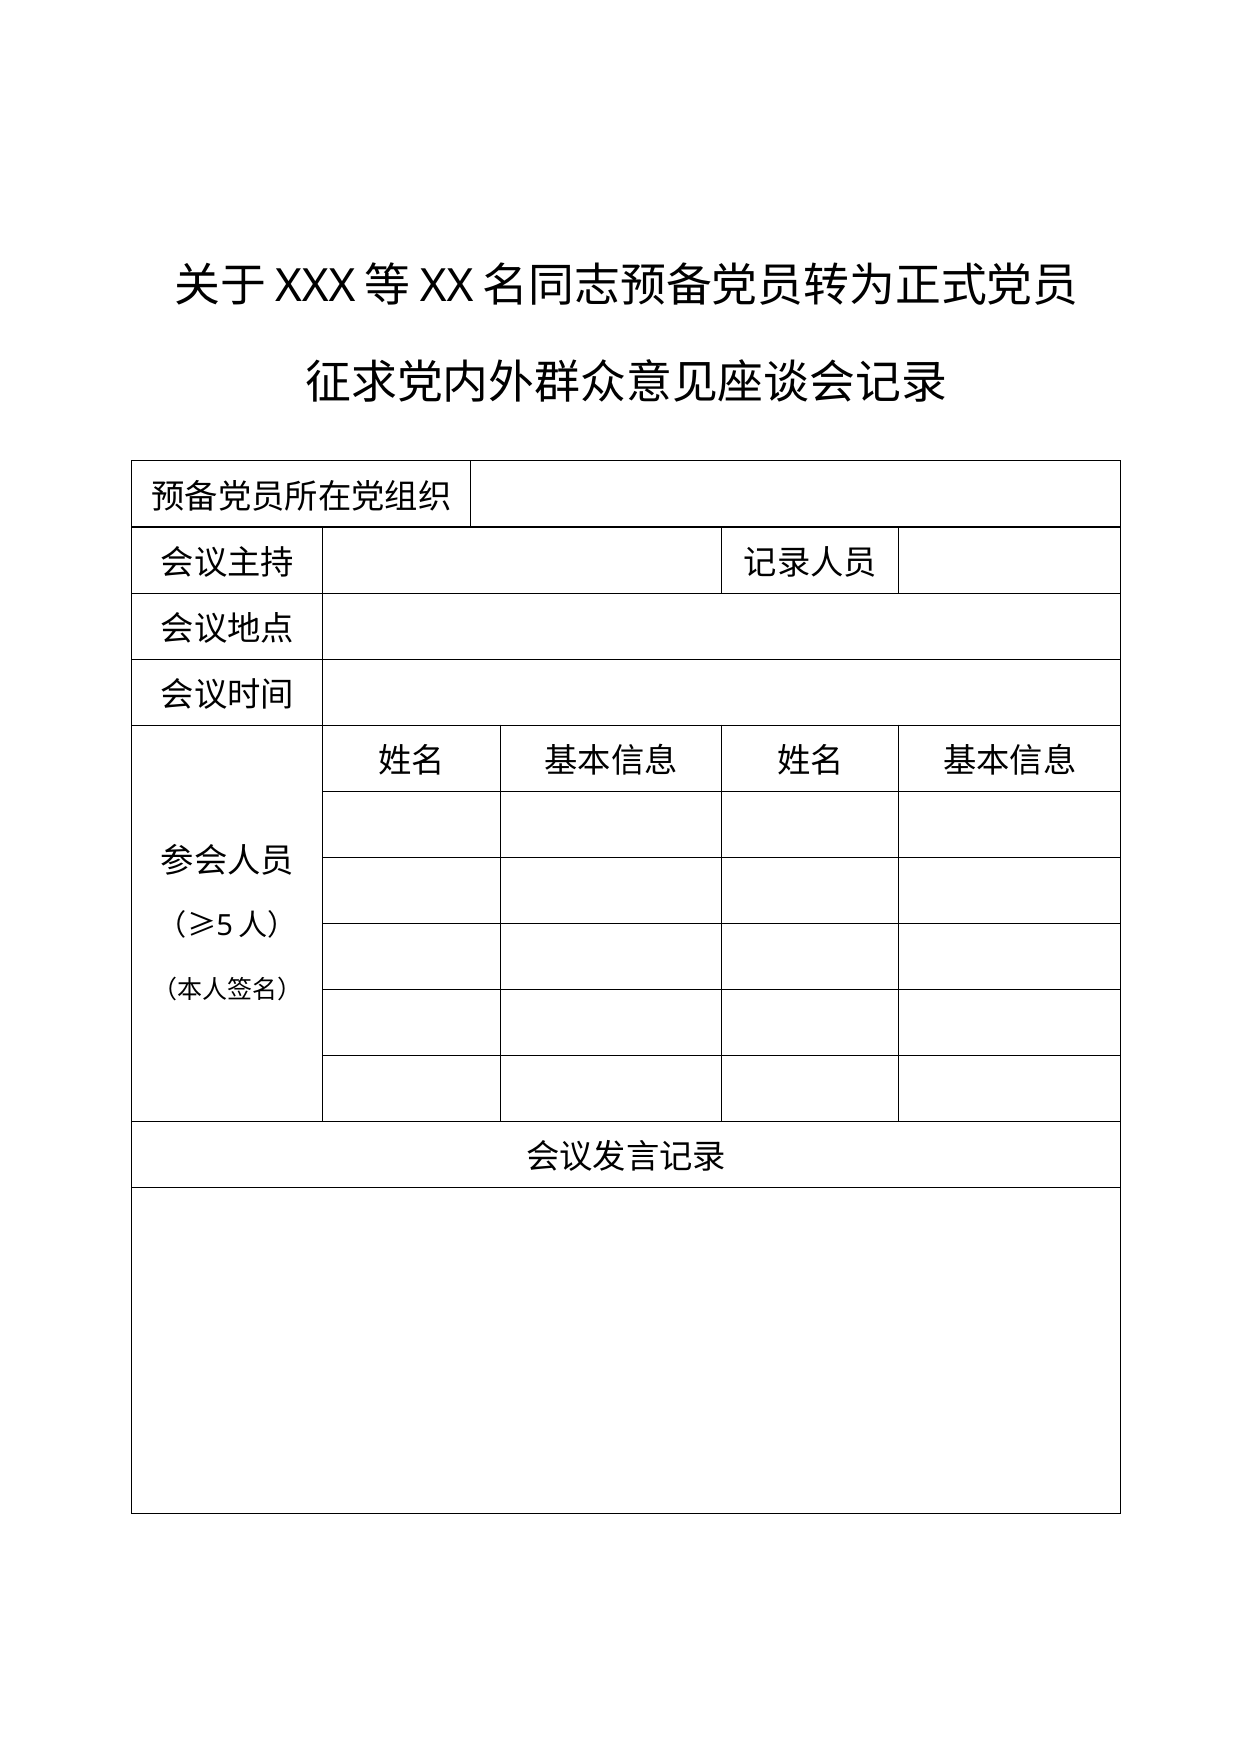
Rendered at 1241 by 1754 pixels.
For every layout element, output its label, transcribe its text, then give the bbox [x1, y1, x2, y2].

table_cell [722, 924, 898, 989]
table_cell [501, 924, 721, 989]
table_cell [899, 990, 1120, 1055]
table_cell [323, 858, 500, 923]
table_header [471, 461, 1120, 526]
table_cell [501, 792, 721, 857]
table_cell [899, 1056, 1120, 1121]
table_cell [323, 990, 500, 1055]
table_cell [132, 1188, 1120, 1513]
table_cell 会议时间 [132, 660, 322, 724]
table_cell [323, 1056, 500, 1121]
table_cell [501, 990, 721, 1055]
table_cell 会议主持 [132, 528, 322, 592]
table_cell 会议地点 [132, 594, 322, 658]
table_header 预备党员所在党组织 [132, 461, 470, 526]
table_cell [323, 924, 500, 989]
table_cell [323, 660, 1120, 724]
table_cell 基本信息 [501, 726, 721, 791]
table_cell [722, 1056, 898, 1121]
table_cell 基本信息 [899, 726, 1120, 791]
table_cell [722, 858, 898, 923]
table_cell [722, 990, 898, 1055]
table_cell [501, 858, 721, 923]
table_cell [323, 528, 721, 592]
table_cell [899, 858, 1120, 923]
table_cell 姓名 [722, 726, 898, 791]
table_cell [501, 1056, 721, 1121]
table_cell [899, 924, 1120, 989]
table_cell [722, 792, 898, 857]
table_cell 参会人员 （≥5人） （本人签名） [132, 726, 322, 1121]
subtitle 关于XXX等XX名同志预备党员转为正式党员征求党内外群众意见座谈会记录 [165, 233, 1087, 428]
table_cell [899, 792, 1120, 857]
table_cell [323, 594, 1120, 658]
table_cell 记录人员 [722, 528, 898, 592]
table_cell 会议发言记录 [132, 1122, 1120, 1187]
table_cell [899, 528, 1120, 592]
table_cell [323, 792, 500, 857]
table_cell 姓名 [323, 726, 500, 791]
